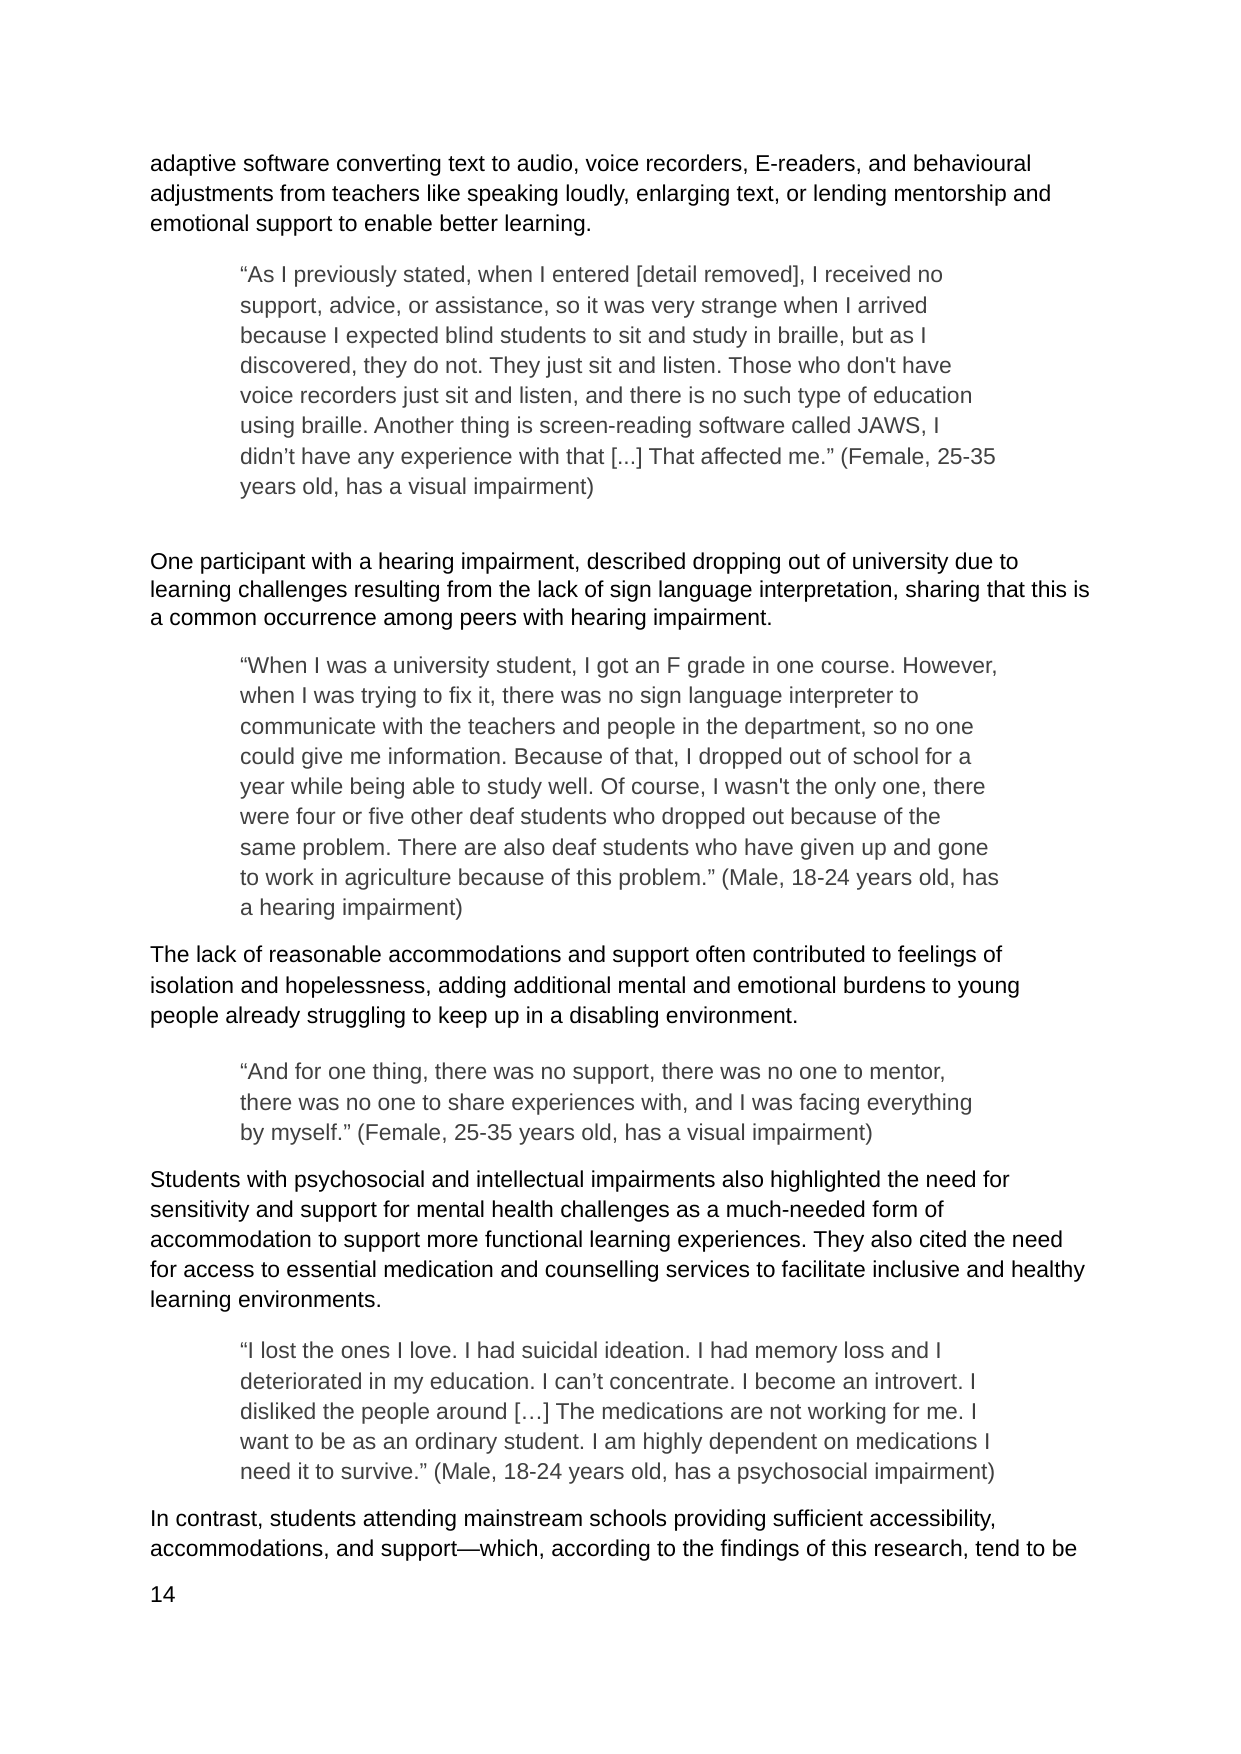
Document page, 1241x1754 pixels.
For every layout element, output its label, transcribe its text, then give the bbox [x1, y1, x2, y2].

text “As I previously stated, when I entered [detail removed], I received no support, advice, or assistance, so it was very strange when I arrived because I expected blind students to sit and study in braille, but as I discovered, they do not. They just sit and listen. Those who don't have voice recorders just sit and listen, and there is no such type of education using braille. Another thing is screen-reading software called JAWS, I didn’t have any experience with that [...] That affected me.” (Female, 25-35 years old, has a visual impairment) [240, 261, 1000, 499]
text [150, 150, 1090, 237]
text “And for one thing, there was no support, there was no one to mentor, there was no one to share experiences with, and I was facing everything by myself.” (Female, 25-35 years old, has a visual impairment) [240, 1058, 1000, 1145]
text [150, 1505, 1090, 1562]
text The lack of reasonable accommodations and support often contributed to feelings of isolation and hopelessness, adding additional mental and emotional burdens to young people already struggling to keep up in a disabling environment. [150, 941, 1090, 1029]
text Students with psychosocial and intellectual impairments also highlighted the need for sensitivity and support for mental health challenges as a much-needed form of accommodation to support more functional learning experiences. They also cited the need for access to essential medication and counselling services to facilitate inclusive and healthy learning environments. [150, 1166, 1090, 1313]
text “I lost the ones I love. I had suicidal ideation. I had memory loss and I deteriorated in my education. I can’t concentrate. I become an introvert. I disliked the people around […] The medications are not working for me. I want to be as an ordinary student. I am highly dependent on medications I need it to survive.” (Male, 18-24 years old, has a psychosocial impairment) [240, 1337, 1000, 1485]
text One participant with a hearing impairment, described dropping out of university due to learning challenges resulting from the lack of sign language interpretation, sharing that this is a common occurrence among peers with hearing impairment. [150, 520, 1090, 630]
text “When I was a university student, I got an F grade in one course. However, when I was trying to fix it, there was no sign language interpreter to communicate with the teachers and people in the department, so no one could give me information. Because of that, I dropped out of school for a year while being able to study well. Of course, I wasn't the only one, there were four or five other deaf students who dropped out because of the same problem. There are also deaf students who have given up and gone to work in agriculture because of this problem.” (Male, 18-24 years old, has a hearing impairment) [240, 652, 1000, 920]
